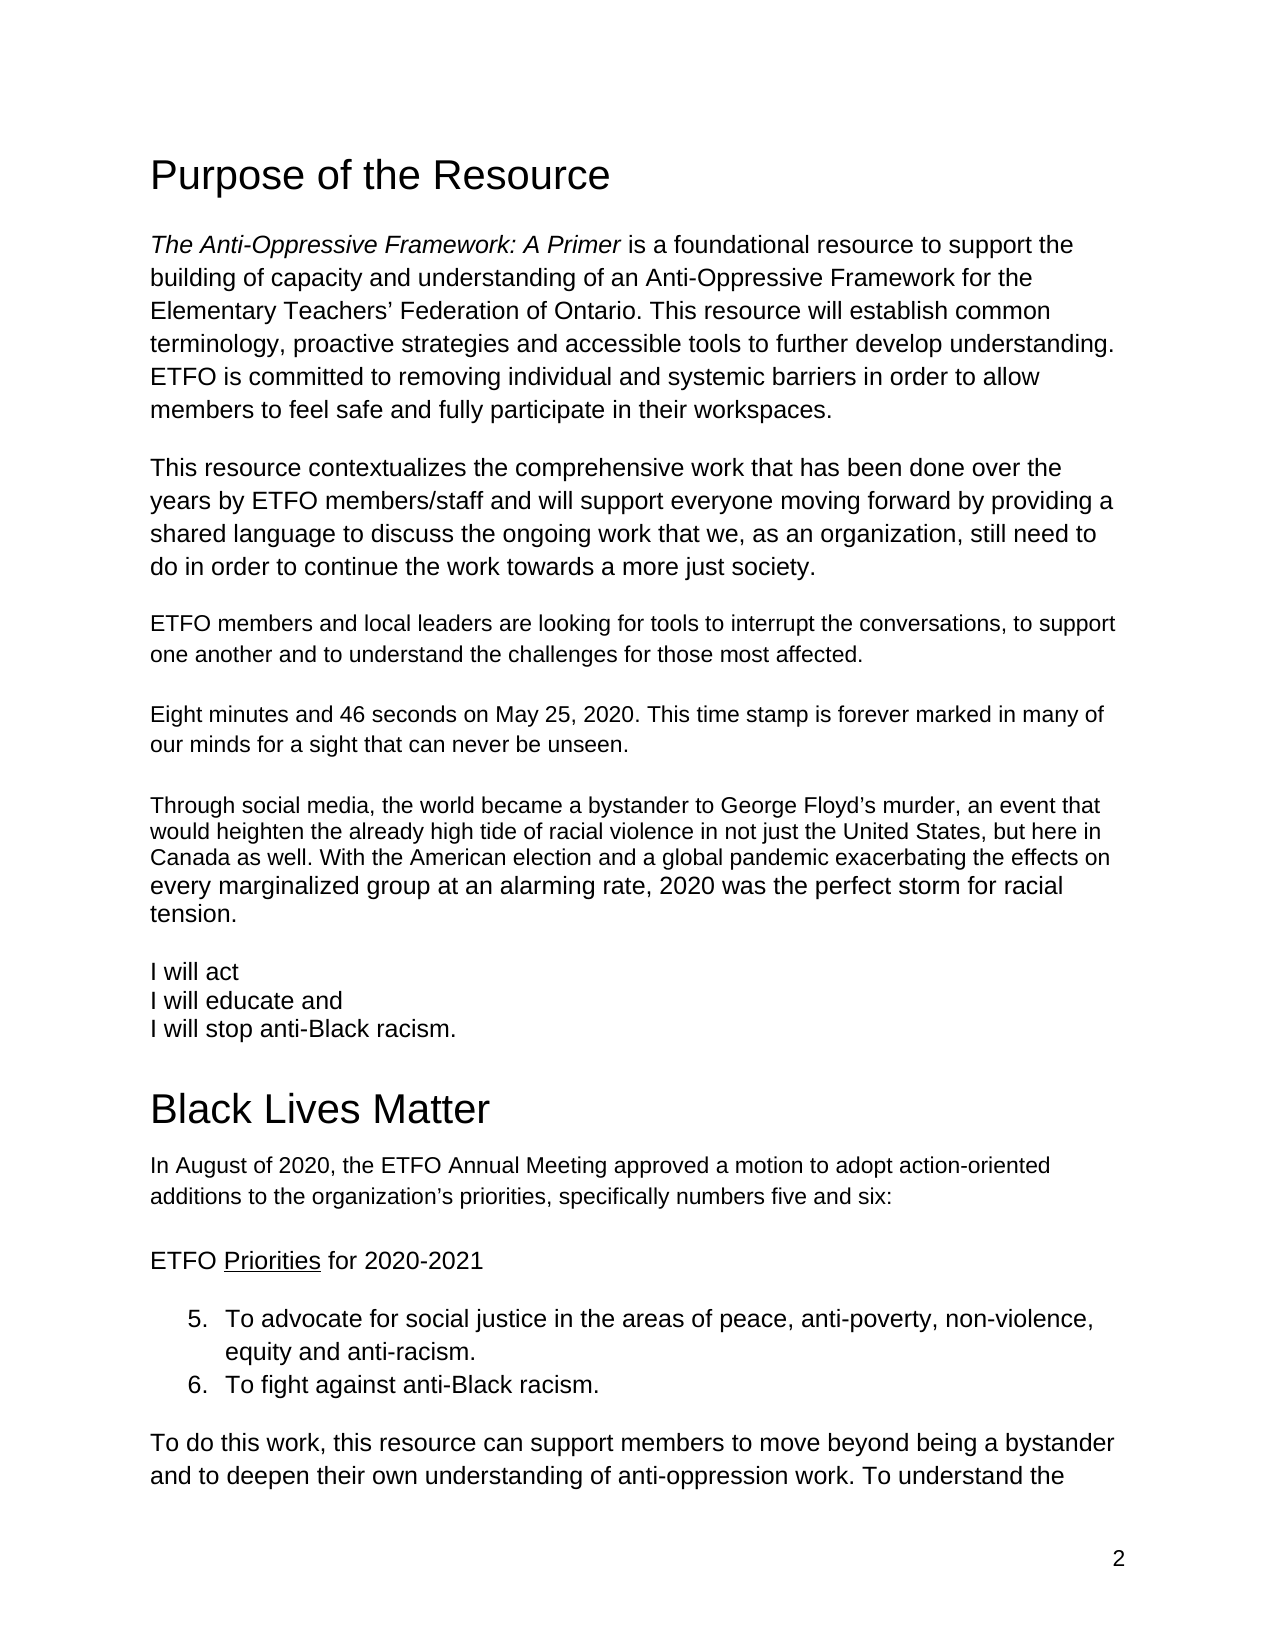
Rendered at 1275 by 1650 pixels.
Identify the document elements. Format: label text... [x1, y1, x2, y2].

text This resource contextualizes the comprehensive work that has been done over the years by ETFO members/staff and will support everyone moving forward by providing a shared language to discuss the ongoing work that we, as an organization, still need to do in order to continue the work towards a more just society. [150, 453, 1125, 581]
subtitle I will educate and [150, 986, 1125, 1014]
list To fight against anti-Black racism. [187, 1370, 1125, 1399]
text Eight minutes and 46 seconds on May 25, 2020. This time stamp is forever marked in many of our minds for a sight that can never be unseen. [150, 701, 1125, 757]
text The Anti-Oppressive Framework: A Primer is a foundational resource to support the building of capacity and understanding of an Anti-Oppressive Framework for the Elementary Teachers’ Federation of Ontario. This resource will establish common terminology, proactive strategies and accessible tools to further develop understanding. ETFO is committed to removing individual and systemic barriers in order to allow members to feel safe and fully participate in their workspaces. [150, 230, 1125, 424]
text ETFO Priorities for 2020-2021 [150, 1246, 1125, 1274]
subtitle I will stop anti-Black racism. [150, 1014, 1125, 1043]
text In August of 2020, the ETFO Annual Meeting approved a motion to adopt action-oriented additions to the organization’s priorities, specifically numbers five and six: [150, 1152, 1125, 1209]
subtitle Black Lives Matter [150, 1085, 1125, 1133]
subtitle I will act [150, 957, 1125, 986]
text ETFO members and local leaders are looking for tools to interrupt the conversations, to support one another and to understand the challenges for those most affected. [150, 610, 1125, 667]
subtitle Purpose of the Resource [150, 150, 1125, 198]
list To advocate for social justice in the areas of peace, anti-poverty, non-violence, equity and anti-racism. [187, 1304, 1125, 1366]
text Through social media, the world became a bystander to George Floyd’s murder, an event that would heighten the already high tide of racial violence in not just the United States, but here in Canada as well. With the American election and a global pandemic exacerbating the effects on every marginalized group at an alarming rate, 2020 was the perfect storm for racial tension. [150, 792, 1125, 928]
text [150, 1428, 1125, 1490]
